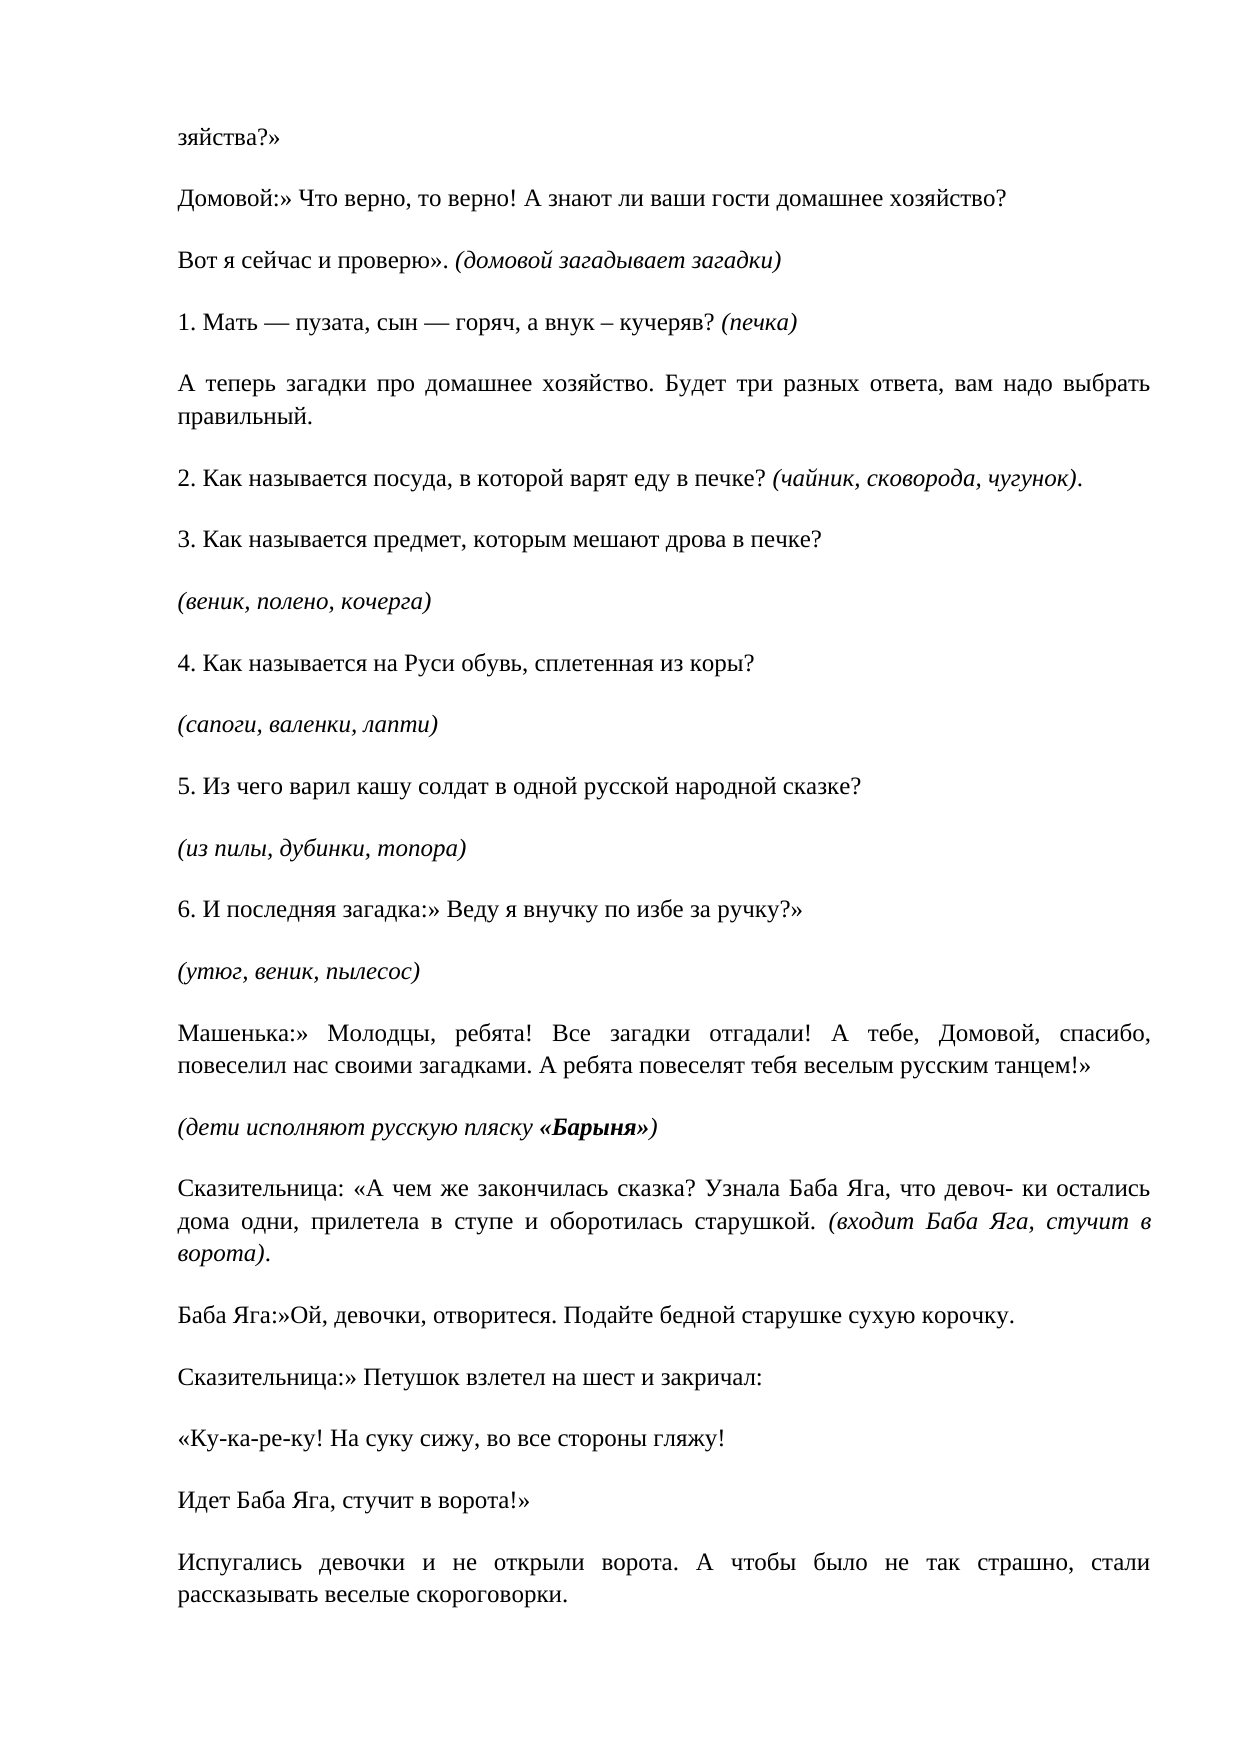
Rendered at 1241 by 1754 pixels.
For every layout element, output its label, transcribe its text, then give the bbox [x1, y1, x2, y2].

text Домовой:» Что верно, то верно! А знают ли ваши гости домашнее хозяйство? [177, 180, 1152, 212]
text Идет Баба Яга, стучит в ворота!» [177, 1481, 1152, 1514]
text 4. Как называется на Руси обувь, сплетенная из коры? [177, 644, 1152, 676]
text зяйства?» [177, 118, 1152, 151]
text Сказительница: «А чем же закончилась сказка? Узнала Баба Яга, что девоч- ки остались дома одни, прилетела в ступе и оборотилась старушкой. (входит Баба Яга, стучит в ворота). [177, 1170, 1152, 1267]
text (веник, полено, кочерга) [177, 582, 1152, 615]
text 2. Как называется посуда, в которой варят еду в печке? (чайник, сковорода, чугунок). [177, 459, 1152, 491]
text 1. Мать — пузата, сын — горяч, а внук – кучеряв? (печка) [177, 303, 1152, 336]
text А теперь загадки про домашнее хозяйство. Будет три разных ответа, вам надо выбрать правильный. [177, 365, 1152, 430]
text Сказительница:» Петушок взлетел на шест и закричал: [177, 1358, 1152, 1391]
text (сапоги, валенки, лапти) [177, 706, 1152, 738]
text 6. И последняя загадка:» Веду я внучку по избе за ручку?» [177, 891, 1152, 923]
text Испугались девочки и не открыли ворота. А чтобы было не так страшно, стали рассказывать веселые скороговорки. [177, 1543, 1152, 1608]
text Вот я сейчас и проверю». (домовой загадывает загадки) [177, 241, 1152, 274]
text 5. Из чего варил кашу солдат в одной русской народной сказке? [177, 767, 1152, 800]
text Машенька:» Молодцы, ребята! Все загадки отгадали! А тебе, Домовой, спасибо, повеселил нас своими загадками. А ребята повеселят тебя веселым русским танцем!» [177, 1014, 1152, 1079]
text (дети исполняют русскую пляску «Барыня») [177, 1108, 1152, 1141]
text Баба Яга:»Ой, девочки, отворитеся. Подайте бедной старушке сухую корочку. [177, 1296, 1152, 1329]
text «Ку-ка-ре-ку! На суку сижу, во все стороны гляжу! [177, 1420, 1152, 1452]
text (утюг, веник, пылесос) [177, 952, 1152, 985]
text (из пилы, дубинки, топора) [177, 829, 1152, 861]
text 3. Как называется предмет, которым мешают дрова в печке? [177, 521, 1152, 553]
